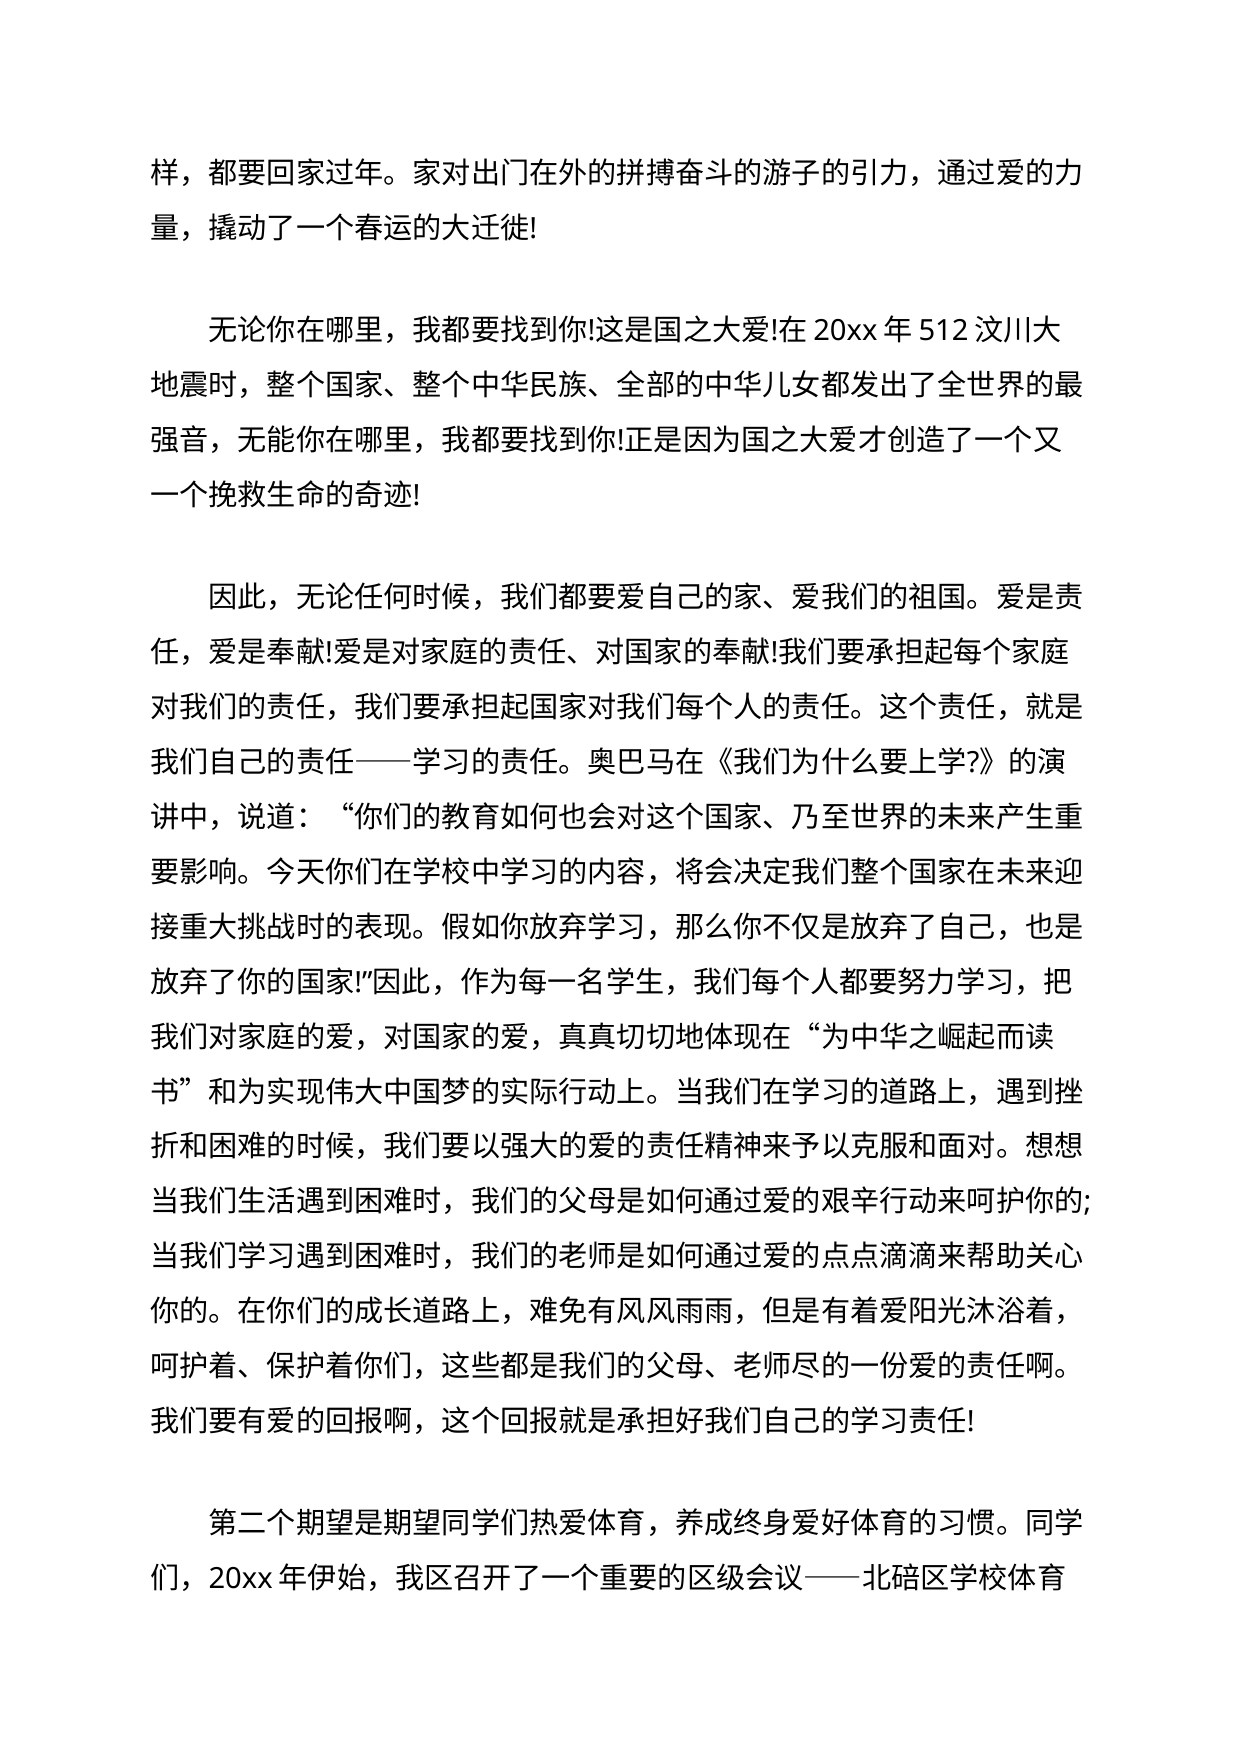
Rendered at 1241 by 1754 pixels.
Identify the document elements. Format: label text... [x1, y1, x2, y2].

text 因此，无论任何时候，我们都要爱自己的家、爱我们的祖国。爱是责任，爱是奉献!爱是对家庭的责任、对国家的奉献!我们要承担起每个家庭对我们的责任，我们要承担起国家对我们每个人的责任。这个责任，就是我们自己的责任——学习的责任。奥巴马在《我们为什么要上学?》的演讲中，说道：“你们的教育如何也会对这个国家、乃至世界的未来产生重要影响。今天你们在学校中学习的内容，将会决定我们整个国家在未来迎接重大挑战时的表现。假如你放弃学习，那么你不仅是放弃了自己，也是放弃了你的国家!”因此，作为每一名学生，我们每个人都要努力学习，把我们对家庭的爱，对国家的爱，真真切切地体现在“为中华之崛起而读书”和为实现伟大中国梦的实际行动上。当我们在学习的道路上，遇到挫折和困难的时候，我们要以强大的爱的责任精神来予以克服和面对。想想当我们生活遇到困难时，我们的父母是如何通过爱的艰辛行动来呵护你的;当我们学习遇到困难时，我们的老师是如何通过爱的点点滴滴来帮助关心你的。在你们的成长道路上，难免有风风雨雨，但是有着爱阳光沐浴着，呵护着、保护着你们，这些都是我们的父母、老师尽的一份爱的责任啊。我们要有爱的回报啊，这个回报就是承担好我们自己的学习责任! [150, 574, 1090, 1440]
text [150, 150, 1090, 247]
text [150, 1499, 1090, 1597]
text 无论你在哪里，我都要找到你!这是国之大爱!在20xx年512汶川大地震时，整个国家、整个中华民族、全部的中华儿女都发出了全世界的最强音，无能你在哪里，我都要找到你!正是因为国之大爱才创造了一个又一个挽救生命的奇迹! [150, 307, 1090, 514]
